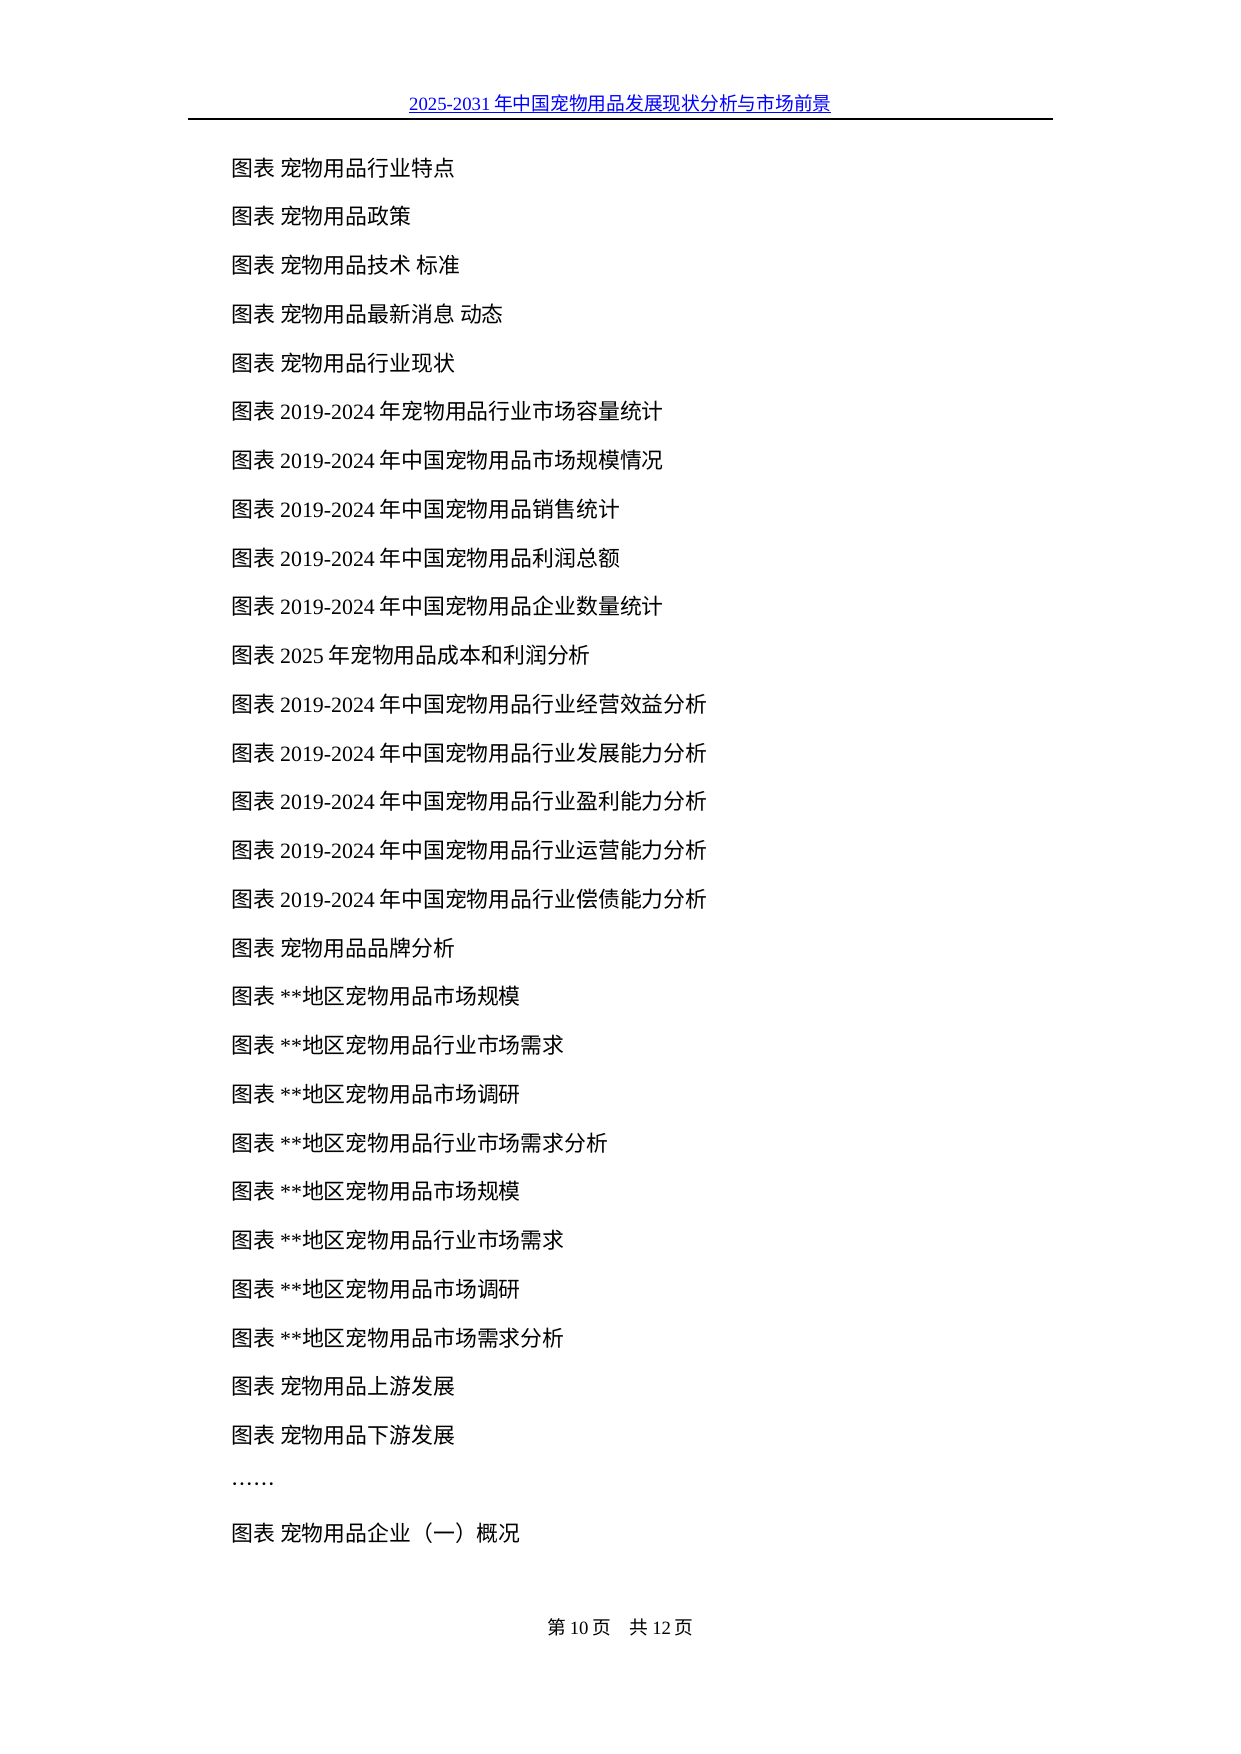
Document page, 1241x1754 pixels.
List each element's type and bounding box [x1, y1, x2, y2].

text [187, 150, 1053, 1548]
